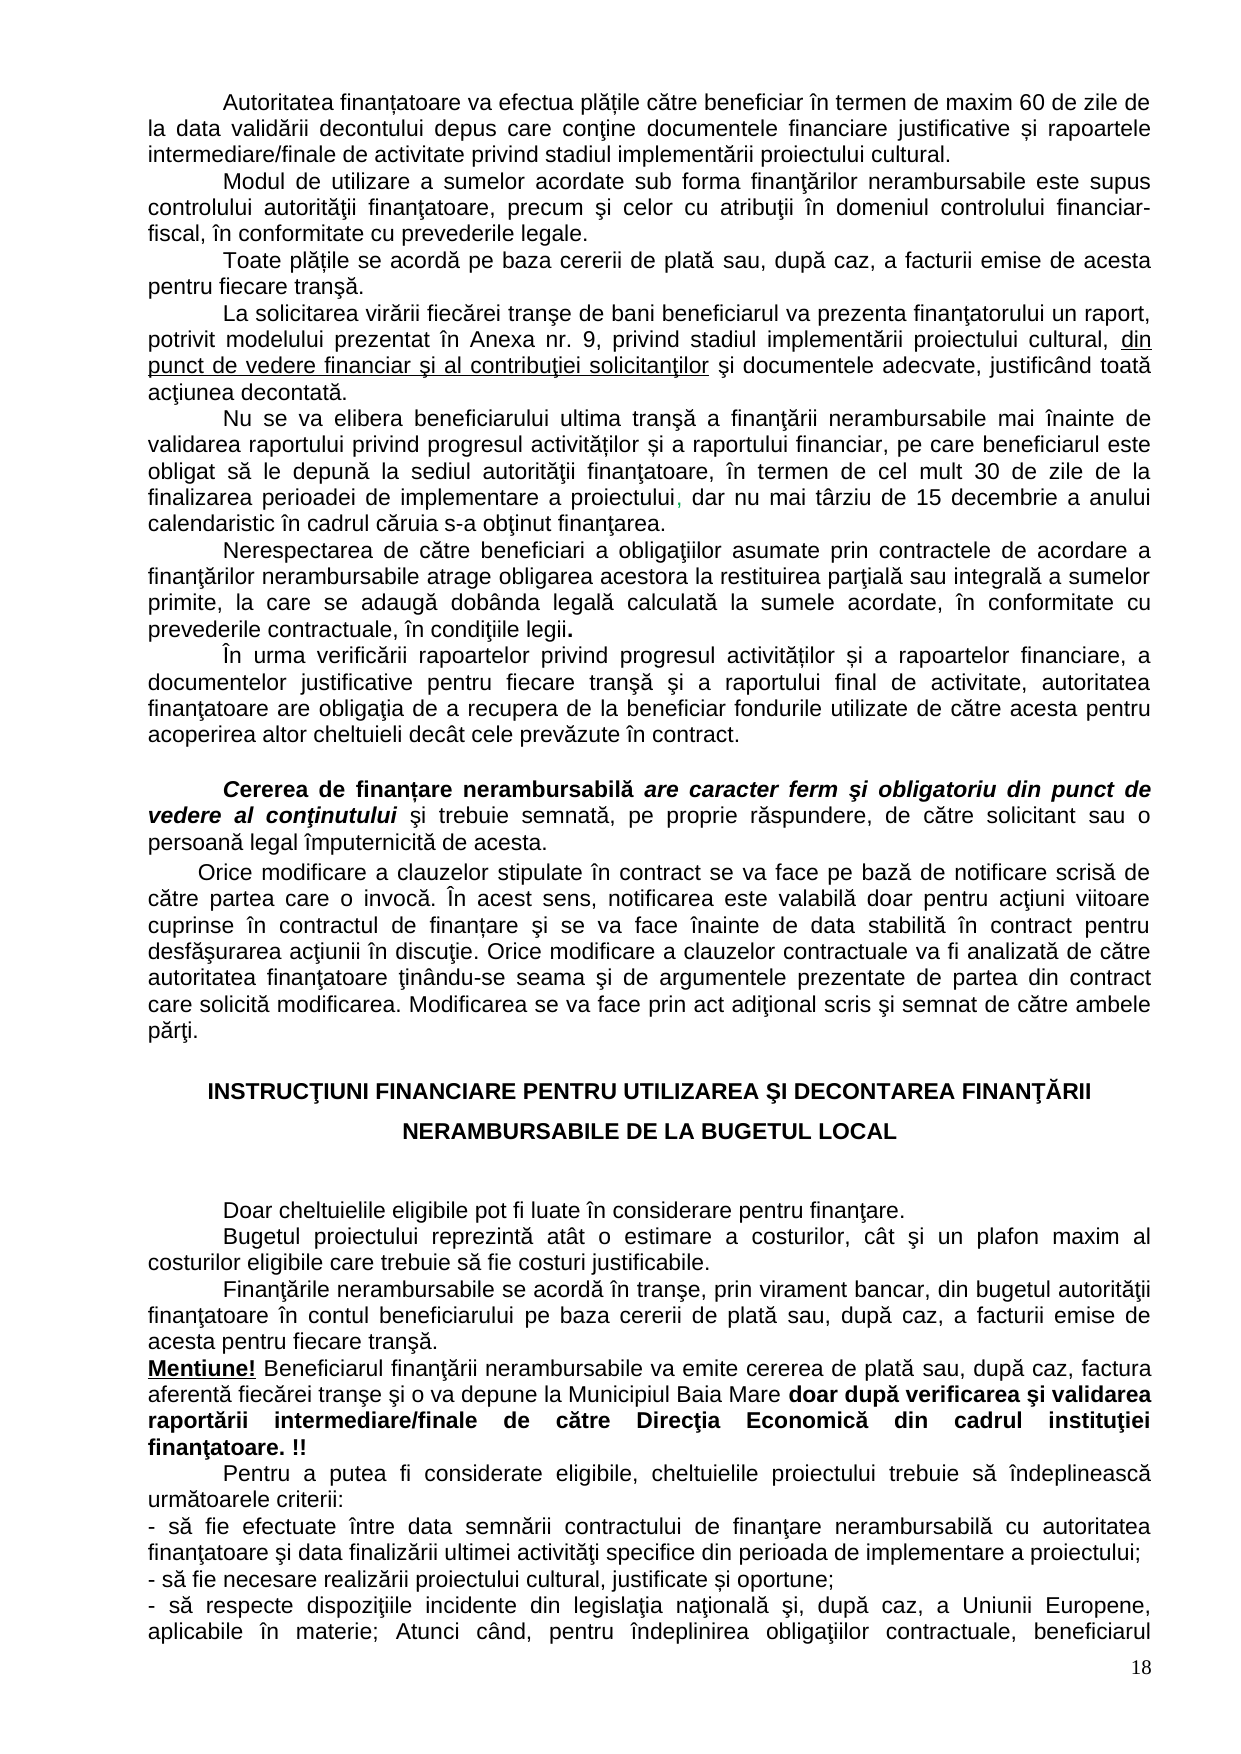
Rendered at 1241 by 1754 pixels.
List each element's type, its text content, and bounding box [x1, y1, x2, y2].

text Mentiune! Beneficiarul finanţării nerambursabile va emite cererea de plată sau, după caz, factura aferentă fiecărei tranşe şi o va depune la Municipiul Baia Mare doar după verificarea şi validarea raportării intermediare/finale de către Direcţia Economică din cadrul instituţiei finanţatoare. !! [148, 1355, 1152, 1460]
text Pentru a putea fi considerate eligibile, cheltuielile proiectului trebuie să îndeplinească următoarele criterii: [148, 1460, 1152, 1513]
text Nerespectarea de către beneficiari a obligaţiilor asumate prin contractele de acordare a finanţărilor nerambursabile atrage obligarea acestora la restituirea parţială sau integrală a sumelor primite, la care se adaugă dobânda legală calculată la sumele acordate, în conformitate cu prevederile contractuale, în condiţiile legii. [148, 537, 1152, 642]
text Autoritatea finanțatoare va efectua plățile către beneficiar în termen de maxim 60 de zile de la data validării decontului depus care conţine documentele financiare justificative și rapoartele intermediare/finale de activitate privind stadiul implementării proiectului cultural. [148, 89, 1152, 168]
text Bugetul proiectului reprezintă atât o estimare a costurilor, cât şi un plafon maxim al costurilor eligibile care trebuie să fie costuri justificabile. [148, 1223, 1152, 1276]
text Toate plățile se acordă pe baza cererii de plată sau, după caz, a facturii emise de acesta pentru fiecare tranşă. [148, 247, 1152, 299]
text Cererea de finanțare nerambursabilă are caracter ferm şi obligatoriu din punct de vedere al conţinutului şi trebuie semnată, pe proprie răspundere, de către solicitant sau o persoană legal împuternicită de acesta. [148, 776, 1152, 855]
text Nu se va elibera beneficiarului ultima tranşă a finanţării nerambursabile mai înainte de validarea raportului privind progresul activităților și a raportului financiar, pe care beneficiarul este obligat să le depună la sediul autorităţii finanţatoare, în termen de cel mult 30 de zile de la finalizarea perioadei de implementare a proiectului, dar nu mai târziu de 15 decembrie a anului calendaristic în cadrul căruia s-a obţinut finanţarea. [148, 405, 1152, 537]
text Orice modificare a clauzelor stipulate în contract se va face pe bază de notificare scrisă de către partea care o invocă. În acest sens, notificarea este valabilă doar pentru acţiuni viitoare cuprinse în contractul de finanțare şi se va face înainte de data stabilită în contract pentru desfăşurarea acţiunii în discuţie. Orice modificare a clauzelor contractuale va fi analizată de către autoritatea finanţatoare ţinându-se seama şi de argumentele prezentate de partea din contract care solicită modificarea. Modificarea se va face prin act adiţional scris şi semnat de către ambele părţi. [148, 859, 1152, 1043]
text Doar cheltuielile eligibile pot fi luate în considerare pentru finanţare. [148, 1197, 1152, 1223]
text La solicitarea virării fiecărei tranşe de bani beneficiarul va prezenta finanţatorului un raport, potrivit modelului prezentat în Anexa nr. 9, privind stadiul implementării proiectului cultural, din punct de vedere financiar şi al contribuţiei solicitanţilor şi documentele adecvate, justificând toată acţiunea decontată. [148, 299, 1152, 405]
text - să fie necesare realizării proiectului cultural, justificate și oportune; [148, 1566, 1152, 1592]
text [148, 1592, 1152, 1644]
text - să fie efectuate între data semnării contractului de finanţare nerambursabilă cu autoritatea finanţatoare şi data finalizării ultimei activităţi specifice din perioada de implementare a proiectului; [148, 1513, 1152, 1566]
text Finanţările nerambursabile se acordă în tranşe, prin virament bancar, din bugetul autorităţii finanţatoare în contul beneficiarului pe baza cererii de plată sau, după caz, a facturii emise de acesta pentru fiecare tranşă. [148, 1276, 1152, 1355]
text INSTRUCŢIUNI FINANCIARE PENTRU UTILIZAREA ŞI DECONTAREA FINANŢĂRII NERAMBURSABILE DE LA BUGETUL LOCAL [148, 1078, 1152, 1144]
text Modul de utilizare a sumelor acordate sub forma finanţărilor nerambursabile este supus controlului autorităţii finanţatoare, precum şi celor cu atribuţii în domeniul controlului financiar-fiscal, în conformitate cu prevederile legale. [148, 168, 1152, 247]
text În urma verificării rapoartelor privind progresul activităților și a rapoartelor financiare, a documentelor justificative pentru fiecare tranşă şi a raportului final de activitate, autoritatea finanţatoare are obligaţia de a recupera de la beneficiar fondurile utilizate de către acesta pentru acoperirea altor cheltuieli decât cele prevăzute în contract. [148, 642, 1152, 747]
